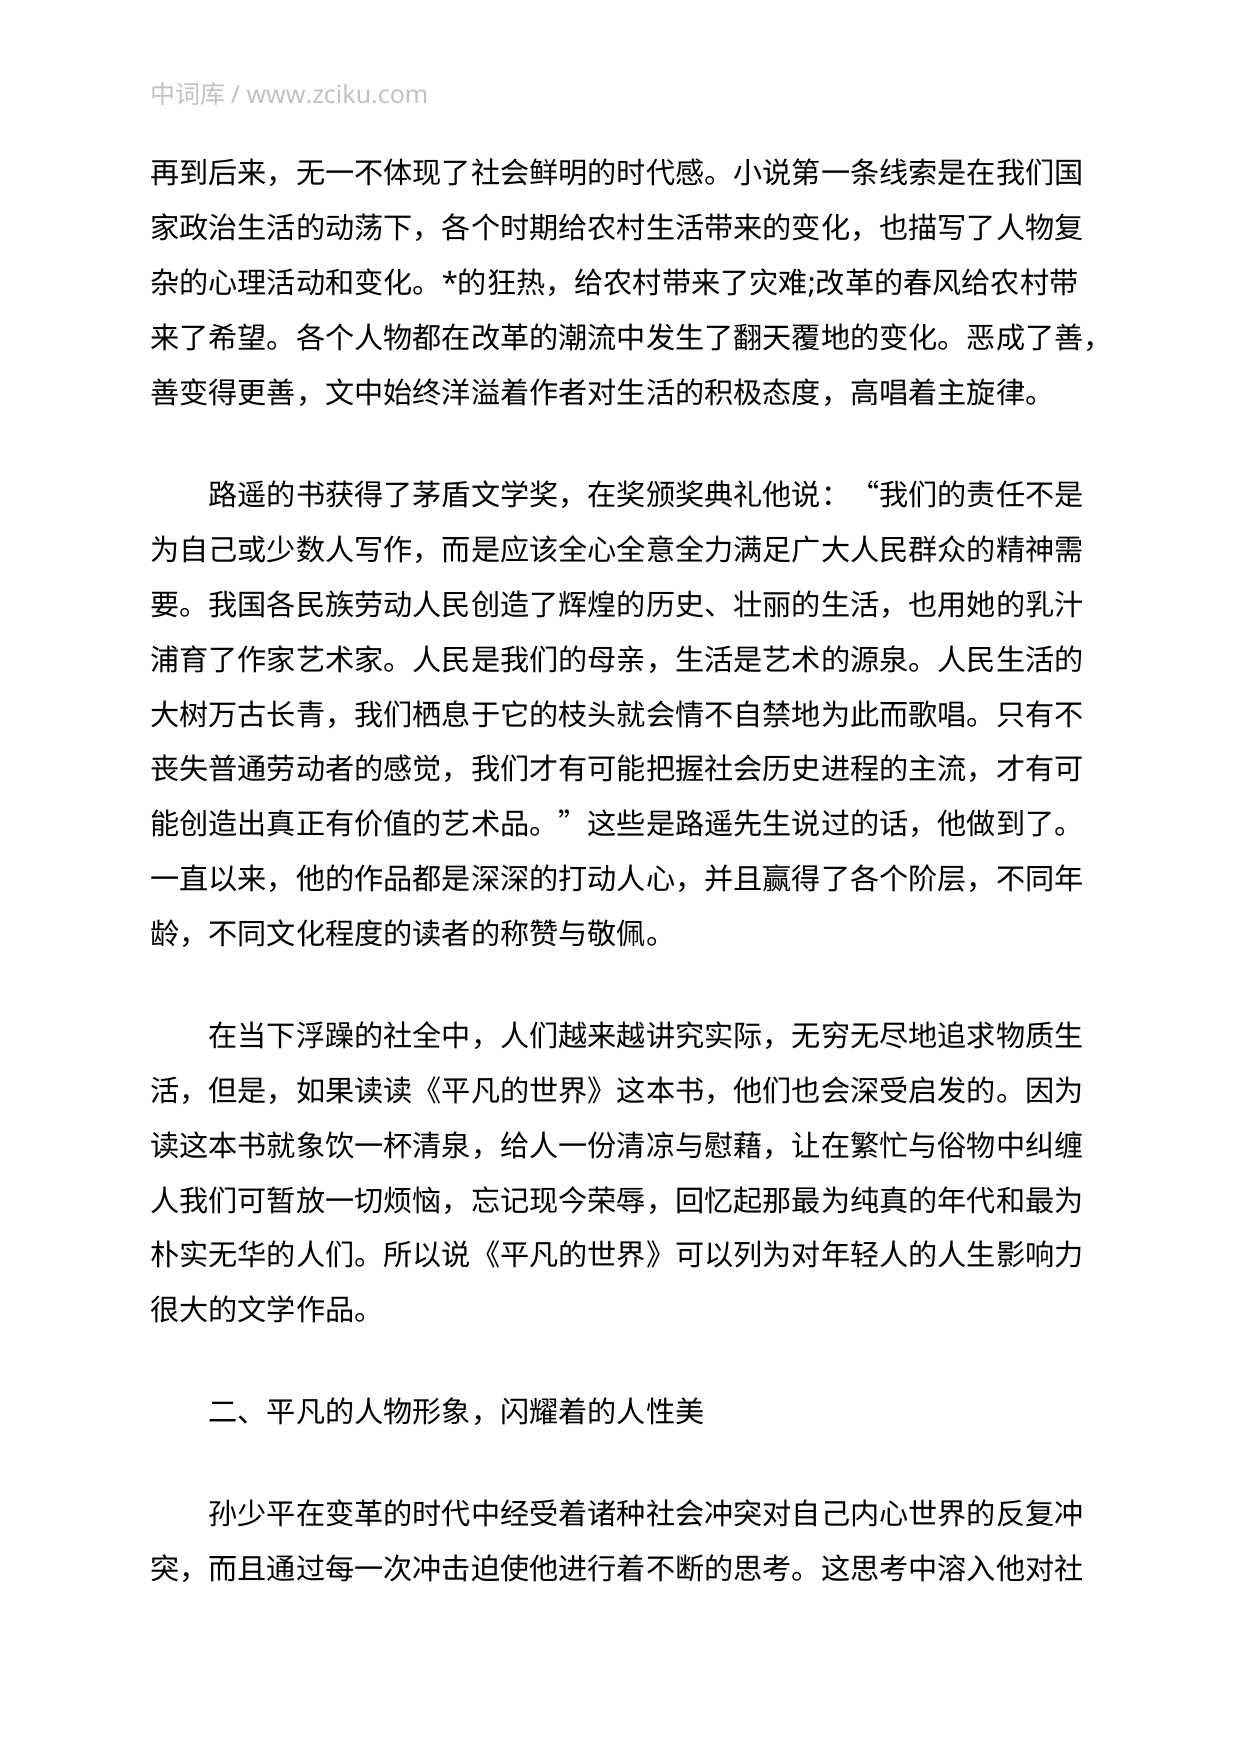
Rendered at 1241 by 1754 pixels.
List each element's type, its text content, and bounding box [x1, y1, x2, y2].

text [150, 150, 1090, 412]
text 二、平凡的人物形象，闪耀着的人性美 [150, 1389, 1090, 1431]
text 路遥的书获得了茅盾文学奖，在奖颁奖典礼他说：“我们的责任不是为自己或少数人写作，而是应该全心全意全力满足广大人民群众的精神需要。我国各民族劳动人民创造了辉煌的历史、壮丽的生活，也用她的乳汁浦育了作家艺术家。人民是我们的母亲，生活是艺术的源泉。人民生活的大树万古长青，我们栖息于它的枝头就会情不自禁地为此而歌唱。只有不丧失普通劳动者的感觉，我们才有可能把握社会历史进程的主流，才有可能创造出真正有价值的艺术品。”这些是路遥先生说过的话，他做到了。一直以来，他的作品都是深深的打动人心，并且赢得了各个阶层，不同年龄，不同文化程度的读者的称赞与敬佩。 [150, 471, 1090, 953]
text 在当下浮躁的社全中，人们越来越讲究实际，无穷无尽地追求物质生活，但是，如果读读《平凡的世界》这本书，他们也会深受启发的。因为读这本书就象饮一杯清泉，给人一份清凉与慰藉，让在繁忙与俗物中纠缠人我们可暂放一切烦恼，忘记现今荣辱，回忆起那最为纯真的年代和最为朴实无华的人们。所以说《平凡的世界》可以列为对年轻人的人生影响力很大的文学作品。 [150, 1012, 1090, 1329]
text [150, 1490, 1090, 1588]
